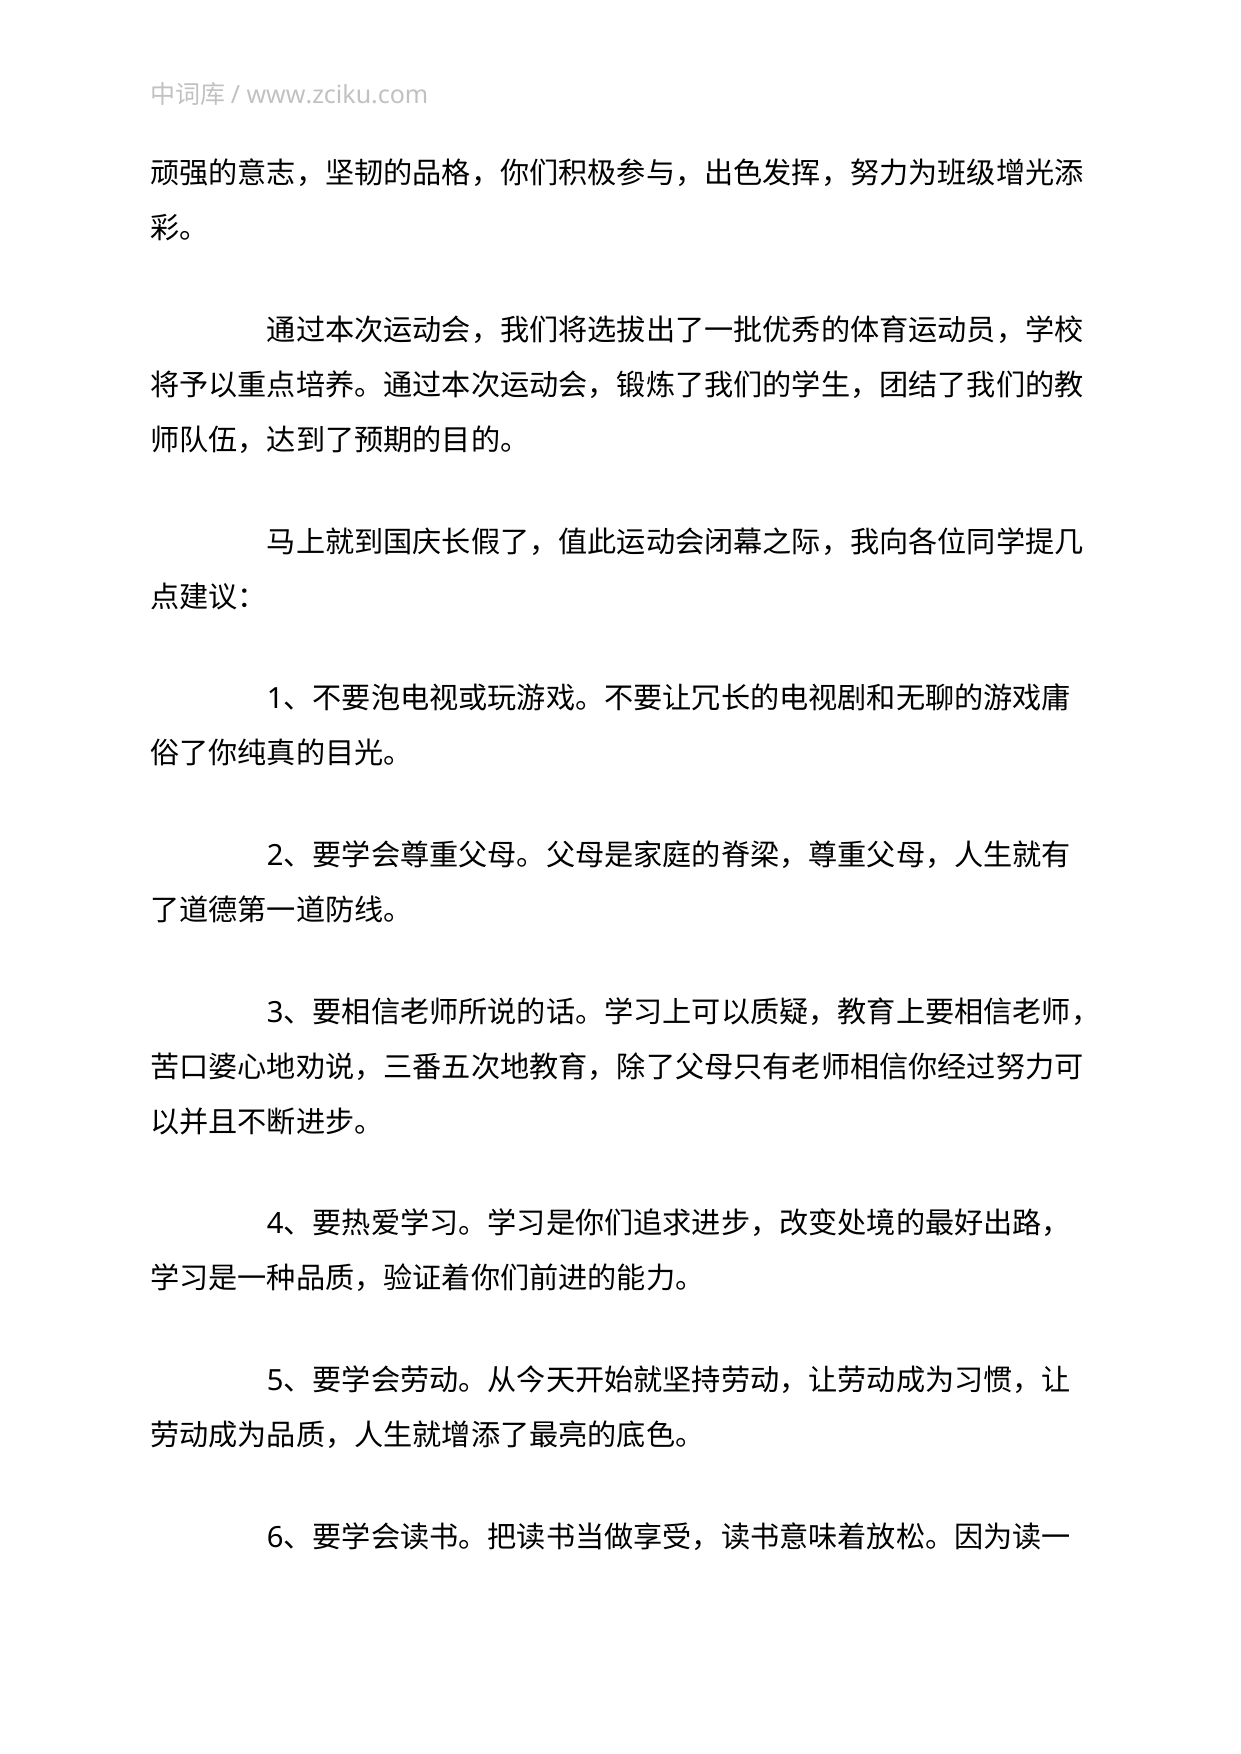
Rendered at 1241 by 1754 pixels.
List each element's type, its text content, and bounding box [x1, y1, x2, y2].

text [150, 1514, 1090, 1556]
text 1、不要泡电视或玩游戏。不要让冗长的电视剧和无聊的游戏庸俗了你纯真的目光。 [150, 675, 1090, 772]
text 5、要学会劳动。从今天开始就坚持劳动，让劳动成为习惯，让劳动成为品质，人生就增添了最亮的底色。 [150, 1357, 1090, 1454]
text 3、要相信老师所说的话。学习上可以质疑，教育上要相信老师，苦口婆心地劝说，三番五次地教育，除了父母只有老师相信你经过努力可以并且不断进步。 [150, 988, 1090, 1141]
text 2、要学会尊重父母。父母是家庭的脊梁，尊重父母，人生就有了道德第一道防线。 [150, 832, 1090, 929]
text 通过本次运动会，我们将选拔出了一批优秀的体育运动员，学校将予以重点培养。通过本次运动会，锻炼了我们的学生，团结了我们的教师队伍，达到了预期的目的。 [150, 307, 1090, 459]
text 马上就到国庆长假了，值此运动会闭幕之际，我向各位同学提几点建议： [150, 518, 1090, 615]
text 4、要热爱学习。学习是你们追求进步，改变处境的最好出路，学习是一种品质，验证着你们前进的能力。 [150, 1200, 1090, 1297]
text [150, 150, 1090, 247]
